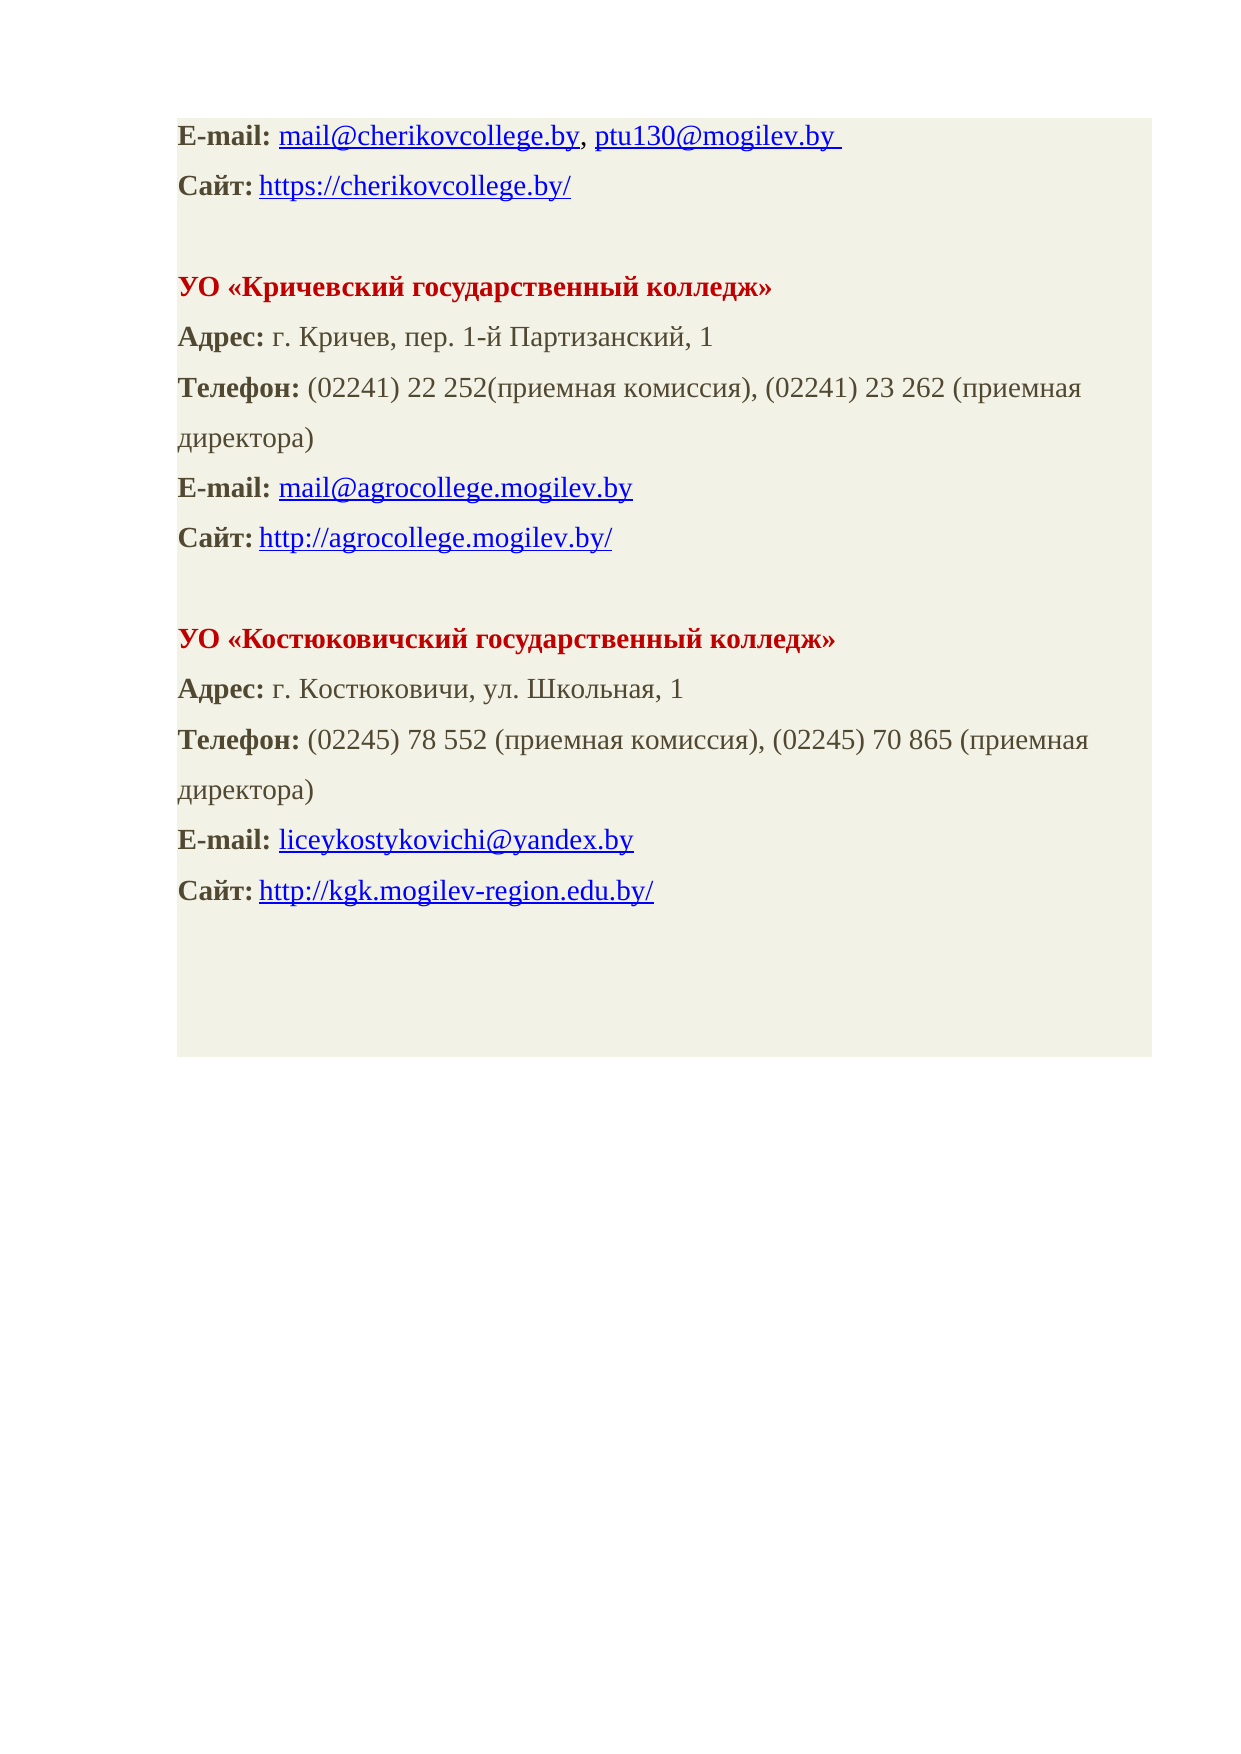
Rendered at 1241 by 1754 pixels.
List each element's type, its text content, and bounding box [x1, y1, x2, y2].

text УО «Кричевский государственный колледж» [177, 269, 1152, 303]
text УО «Костюковичский государственный колледж» [177, 621, 1152, 655]
text Телефон: (02245) 78 552 (приемная комиссия), (02245) 70 865 (приемная директора) [177, 722, 1152, 806]
text Сайт: https://cherikovcollege.by/ [177, 168, 1152, 202]
text Телефон: (02241) 22 252(приемная комиссия), (02241) 23 262 (приемная директора) [177, 370, 1152, 453]
text E-mail: liceykostykovichi@yandex.by [177, 822, 1152, 856]
text E-mail: mail@cherikovcollege.by, ptu130@mogilev.by [177, 118, 1152, 152]
text Сайт: http://kgk.mogilev-region.edu.by/ [177, 873, 1152, 906]
text Сайт: http://agrocollege.mogilev.by/ [177, 521, 1152, 554]
text Адрес: г. Кричев, пер. 1-й Партизанский, 1 [177, 319, 1152, 353]
text Адрес: г. Костюковичи, ул. Школьная, 1 [177, 672, 1152, 705]
text E-mail: mail@agrocollege.mogilev.by [177, 470, 1152, 504]
